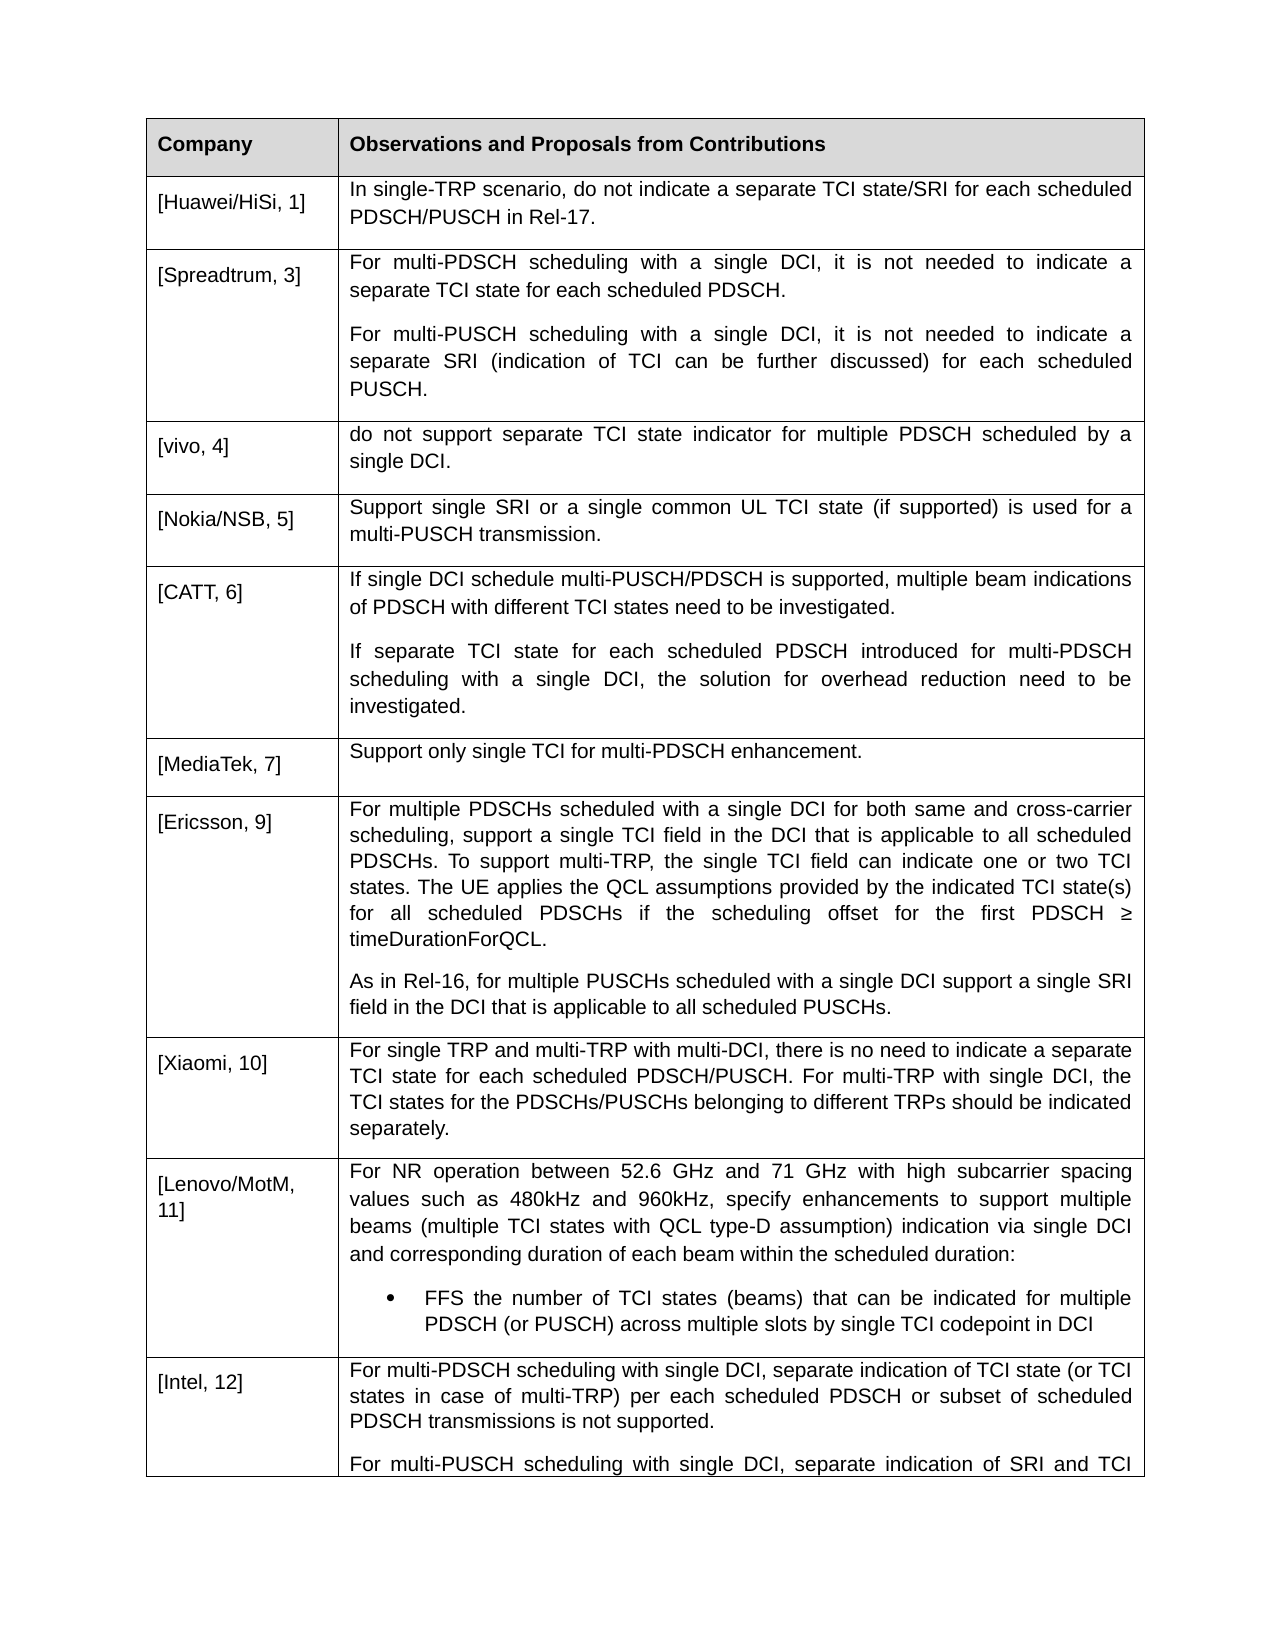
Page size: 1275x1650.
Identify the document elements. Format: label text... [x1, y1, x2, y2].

table_cell If single DCI schedule multi-PUSCH/PDSCH is supported, multiple beam indications of PDSCH with different TCI states need to be investigated. If separate TCI state for each scheduled PDSCH introduced for multi-PDSCH scheduling with a single DCI, the solution for overhead reduction need to be investigated. [339, 567, 1144, 738]
table_header Company [147, 119, 338, 176]
table_cell For single TRP and multi-TRP with multi-DCI, there is no need to indicate a separate TCI state for each scheduled PDSCH/PUSCH. For multi-TRP with single DCI, the TCI states for the PDSCHs/PUSCHs belonging to different TRPs should be indicated separately. [339, 1038, 1144, 1158]
table_cell [MediaTek, 7] [147, 739, 338, 796]
table_cell [CATT, 6] [147, 567, 338, 738]
table_cell [Nokia/NSB, 5] [147, 495, 338, 566]
table_header Observations and Proposals from Contributions [339, 119, 1144, 176]
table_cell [339, 1358, 1144, 1476]
table_cell Support only single TCI for multi-PDSCH enhancement. [339, 739, 1144, 796]
table_cell [Ericsson, 9] [147, 797, 338, 1037]
table_cell [vivo, 4] [147, 422, 338, 493]
table_cell In single-TRP scenario, do not indicate a separate TCI state/SRI for each scheduled PDSCH/PUSCH in Rel-17. [339, 177, 1144, 249]
table_cell [Xiaomi, 10] [147, 1038, 338, 1158]
table_cell [Huawei/HiSi, 1] [147, 177, 338, 249]
table_cell For NR operation between 52.6 GHz and 71 GHz with high subcarrier spacing values such as 480kHz and 960kHz, specify enhancements to support multiple beams (multiple TCI states with QCL type-D assumption) indication via single DCI and corresponding duration of each beam within the scheduled duration: FFS the number of TCI states (beams) that can be indicated for multiple PDSCH (or PUSCH) across multiple slots by single TCI codepoint in DCI [339, 1159, 1144, 1357]
table_cell For multi-PDSCH scheduling with a single DCI, it is not needed to indicate a separate TCI state for each scheduled PDSCH. For multi-PUSCH scheduling with a single DCI, it is not needed to indicate a separate SRI (indication of TCI can be further discussed) for each scheduled PUSCH. [339, 250, 1144, 421]
table_cell For multiple PDSCHs scheduled with a single DCI for both same and cross-carrier scheduling, support a single TCI field in the DCI that is applicable to all scheduled PDSCHs. To support multi-TRP, the single TCI field can indicate one or two TCI states. The UE applies the QCL assumptions provided by the indicated TCI state(s) for all scheduled PDSCHs if the scheduling offset for the first PDSCH ≥ timeDurationForQCL. As in Rel-16, for multiple PUSCHs scheduled with a single DCI support a single SRI field in the DCI that is applicable to all scheduled PUSCHs. [339, 797, 1144, 1037]
table_cell Support single SRI or a single common UL TCI state (if supported) is used for a multi-PUSCH transmission. [339, 495, 1144, 566]
table_cell do not support separate TCI state indicator for multiple PDSCH scheduled by a single DCI. [339, 422, 1144, 493]
table_cell [Spreadtrum, 3] [147, 250, 338, 421]
table_cell [Lenovo/MotM, 11] [147, 1159, 338, 1357]
table_cell [Intel, 12] [147, 1358, 338, 1476]
